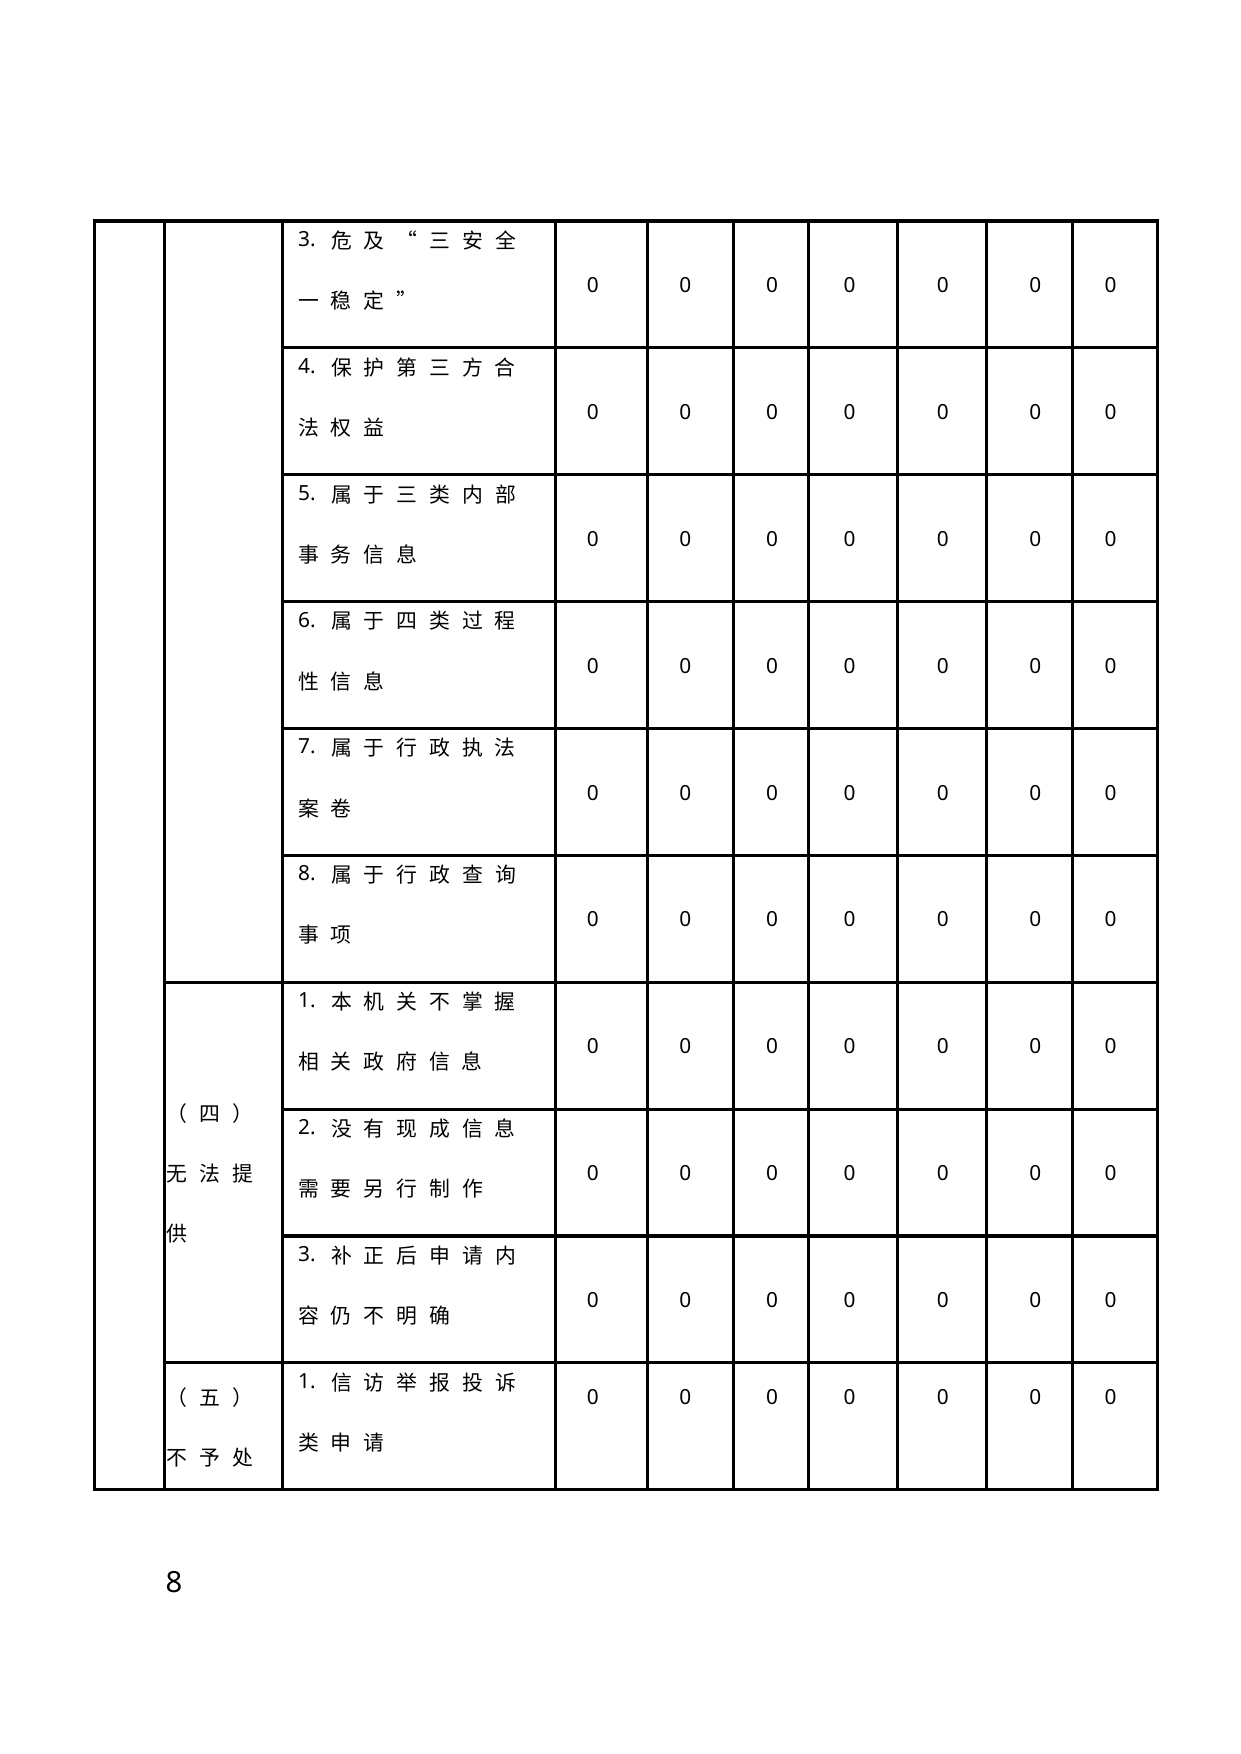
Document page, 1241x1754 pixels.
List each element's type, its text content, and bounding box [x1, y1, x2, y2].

table_cell 0 [557, 603, 646, 727]
table_cell 0 [1074, 349, 1156, 473]
table_cell 0 [557, 1364, 646, 1488]
table_cell 1.本机关不掌握相关政府信息 [284, 984, 554, 1107]
table_cell （四）无法提供 [166, 984, 281, 1361]
table_cell 0 [557, 857, 646, 981]
table_cell 0 [649, 984, 732, 1107]
table_cell 0 [735, 1111, 807, 1234]
table_cell 4.保护第三方合法权益 [284, 349, 554, 473]
table_cell 0 [649, 730, 732, 854]
table_cell 0 [899, 603, 985, 727]
table_cell 0 [557, 984, 646, 1107]
table_cell 0 [899, 1364, 985, 1488]
table_cell 0 [1074, 984, 1156, 1107]
table_cell 0 [649, 857, 732, 981]
table_cell 0 [1074, 603, 1156, 727]
table_cell 0 [557, 1111, 646, 1234]
table_cell 0 [557, 349, 646, 473]
table_cell 0 [810, 1111, 896, 1234]
table_cell 0 [810, 1238, 896, 1361]
table_cell 0 [988, 1111, 1071, 1234]
table_cell 0 [557, 730, 646, 854]
table_cell 0 [988, 223, 1071, 346]
table_cell 6.属于四类过程性信息 [284, 603, 554, 727]
table_cell 0 [988, 984, 1071, 1107]
table_cell 0 [1074, 1364, 1156, 1488]
table_cell 0 [988, 349, 1071, 473]
table_cell 0 [899, 984, 985, 1107]
table_cell 0 [649, 603, 732, 727]
table_cell 0 [810, 349, 896, 473]
table_cell 0 [1074, 1238, 1156, 1361]
table_cell 5.属于三类内部事务信息 [284, 476, 554, 600]
table_cell 0 [988, 603, 1071, 727]
table_cell 0 [988, 1238, 1071, 1361]
table_cell 0 [735, 223, 807, 346]
table_cell 7.属于行政执法案卷 [284, 730, 554, 854]
table_cell 0 [899, 730, 985, 854]
table_cell 0 [810, 984, 896, 1107]
table_cell 0 [557, 476, 646, 600]
table_cell 0 [735, 857, 807, 981]
table_cell 0 [899, 349, 985, 473]
table_cell 0 [735, 1238, 807, 1361]
table_cell （五）不予处理 [166, 1364, 281, 1488]
table_cell 3.危及“三安全一稳定” [284, 223, 554, 346]
table_cell 0 [649, 1238, 732, 1361]
table_cell 0 [899, 857, 985, 981]
table_cell 1.信访举报投诉类申请 [284, 1364, 554, 1488]
table_cell 0 [899, 1238, 985, 1361]
table_cell 2.没有现成信息需要另行制作 [284, 1111, 554, 1234]
table_cell 0 [735, 730, 807, 854]
table_cell 3.补正后申请内容仍不明确 [284, 1238, 554, 1361]
table_cell 0 [810, 603, 896, 727]
table_cell 0 [735, 603, 807, 727]
table_cell 0 [810, 476, 896, 600]
table_cell 0 [735, 984, 807, 1107]
table_cell 0 [1074, 476, 1156, 600]
table_cell 0 [810, 857, 896, 981]
table_cell 0 [899, 476, 985, 600]
table_cell 0 [988, 857, 1071, 981]
table_cell 0 [1074, 730, 1156, 854]
table_cell 8.属于行政查询事项 [284, 857, 554, 981]
table_cell 0 [557, 223, 646, 346]
table_cell 0 [899, 223, 985, 346]
table_cell 0 [649, 476, 732, 600]
table_cell 0 [735, 476, 807, 600]
table_cell 0 [649, 349, 732, 473]
table_cell 0 [649, 1111, 732, 1234]
table_cell 0 [557, 1238, 646, 1361]
table_cell 0 [1074, 857, 1156, 981]
table_cell 0 [735, 349, 807, 473]
table_cell 0 [735, 1364, 807, 1488]
table_cell 0 [1074, 223, 1156, 346]
table_cell 0 [899, 1111, 985, 1234]
table_cell 0 [988, 476, 1071, 600]
table_cell 0 [649, 1364, 732, 1488]
table_cell 0 [988, 1364, 1071, 1488]
table_cell 0 [988, 730, 1071, 854]
table_cell 0 [810, 730, 896, 854]
table_cell 0 [1074, 1111, 1156, 1234]
table_cell 0 [810, 223, 896, 346]
table_cell 0 [810, 1364, 896, 1488]
table_cell 0 [649, 223, 732, 346]
